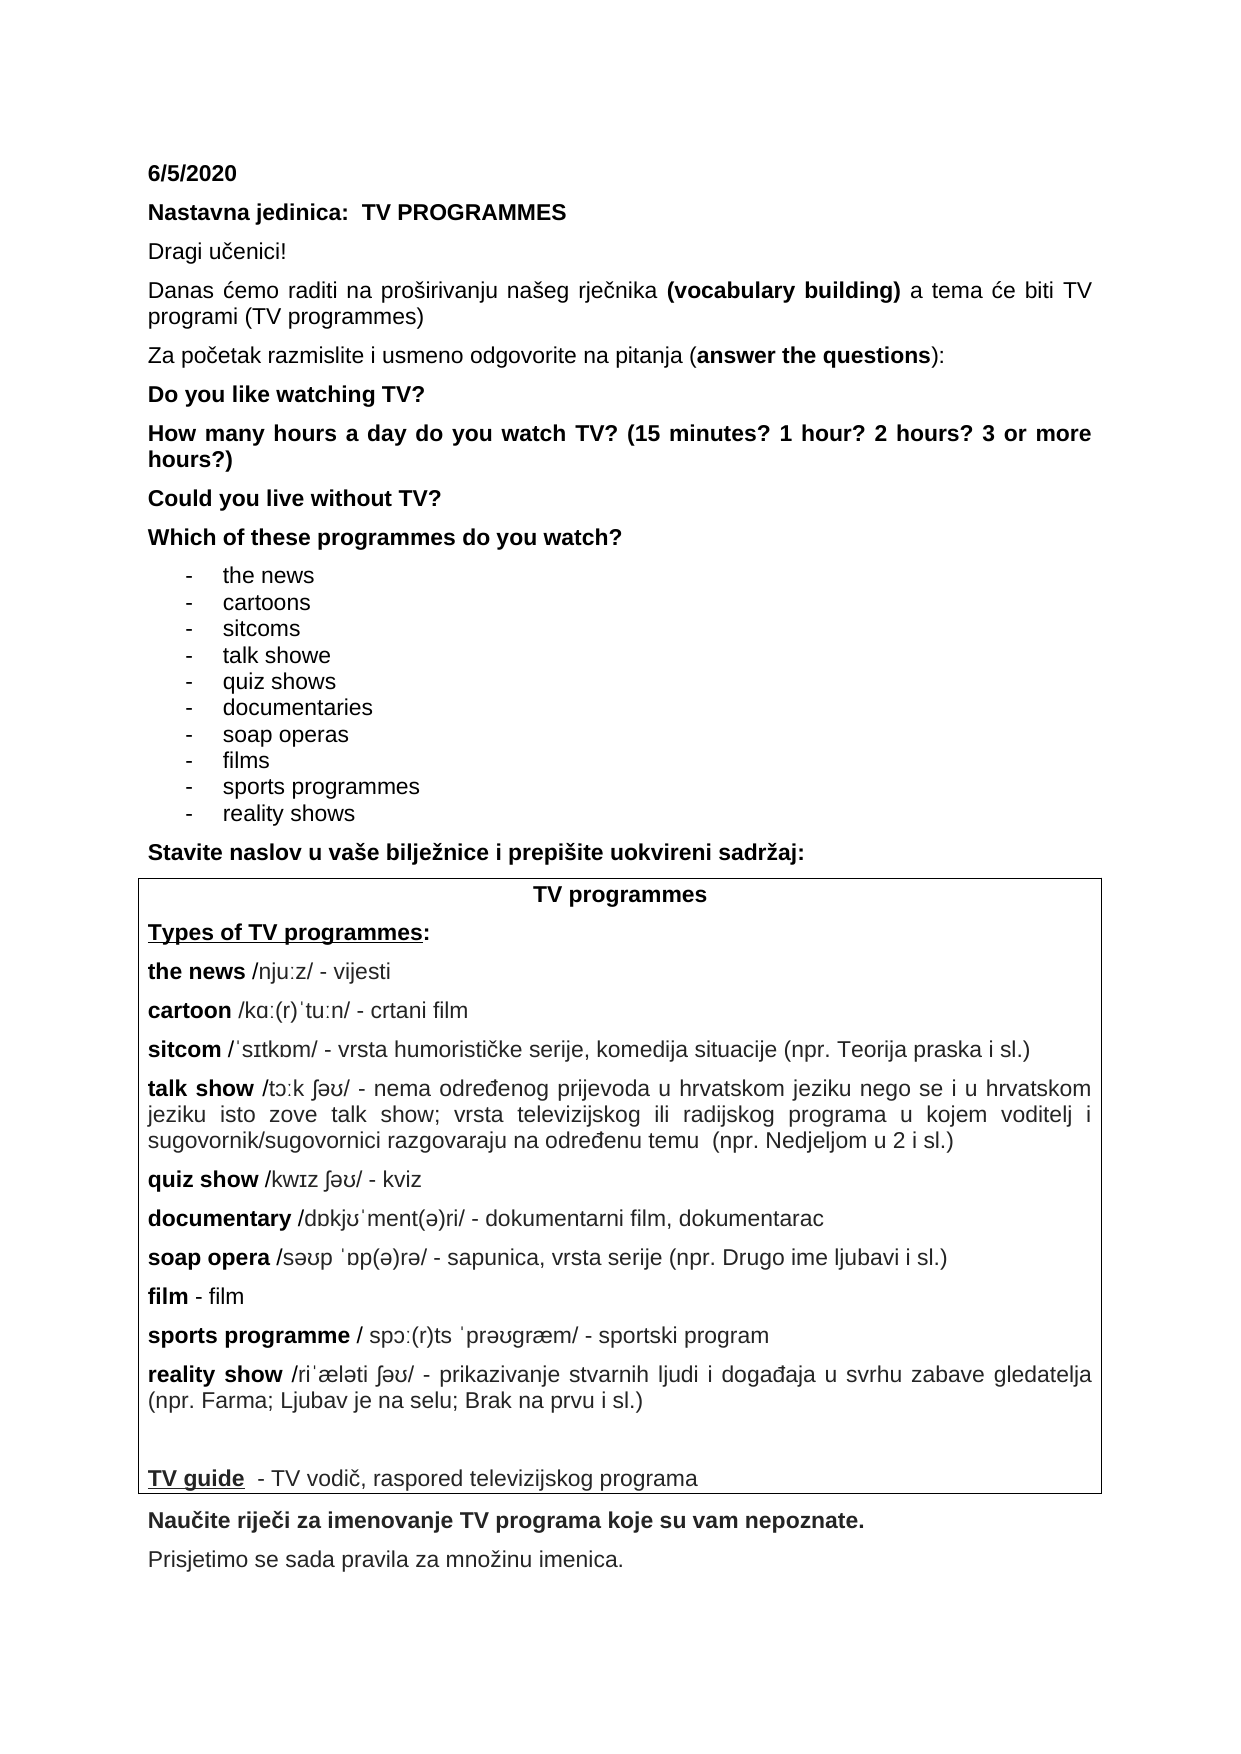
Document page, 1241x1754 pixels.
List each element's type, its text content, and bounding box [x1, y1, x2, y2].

list talk showe [185, 642, 1093, 668]
text soap opera /səʊp ˈɒp(ə)rə/ - sapunica, vrsta serije (npr. Drugo ime ljubavi i sl.) [139, 1241, 1101, 1270]
list quiz shows [185, 668, 1093, 694]
text sitcom /ˈsɪtkɒm/ - vrsta humorističke serije, komedija situacije (npr. Teorija praska i sl.) [139, 1033, 1101, 1062]
text Could you live without TV? [148, 485, 1093, 511]
list documentaries [185, 694, 1093, 721]
text Za početak razmislite i usmeno odgovorite na pitanja (answer the questions): [148, 342, 1093, 368]
text TV programmes [139, 879, 1101, 907]
list the news [185, 562, 1093, 589]
text quiz show /kwɪz ʃəʊ/ - kviz [139, 1163, 1101, 1193]
text reality show /riˈæləti ʃəʊ/ - prikazivanje stvarnih ljudi i događaja u svrhu zabave gledatelja (npr. Farma; Ljubav je na selu; Brak na prvu i sl.) [139, 1357, 1101, 1413]
list cartoons [185, 589, 1093, 615]
text Danas ćemo raditi na proširivanju našeg rječnika (vocabulary building) a tema će biti TV programi (TV programmes) [148, 277, 1093, 329]
text Stavite naslov u vaše bilježnice i prepišite uokvireni sadržaj: [148, 838, 1093, 865]
text Dragi učenici! [148, 238, 1093, 264]
text TV guide - TV vodič, raspored televizijskog programa [139, 1462, 1101, 1493]
text the news /njuːz/ - vijesti [139, 955, 1101, 984]
text How many hours a day do you watch TV? (15 minutes? 1 hour? 2 hours? 3 or more hours?) [148, 419, 1093, 472]
text documentary /dɒkjʊˈment(ə)ri/ - dokumentarni film, dokumentarac [139, 1202, 1101, 1232]
text talk show /tɔːk ʃəʊ/ - nema određenog prijevoda u hrvatskom jeziku nego se i u hrvatskom jeziku isto zove talk show; vrsta televizijskog ili radijskog programa u kojem voditelj i sugovornik/sugovornici razgovaraju na određenu temu (npr. Nedjeljom u 2 i sl.) [139, 1072, 1101, 1154]
list soap operas [185, 721, 1093, 747]
text sports programme / spɔː(r)ts ˈprəʊɡræm/ - sportski program [139, 1319, 1101, 1348]
list films [185, 747, 1093, 773]
text Naučite riječi za imenovanje TV programa koje su vam nepoznate. [148, 1507, 1093, 1533]
list sports programmes [185, 773, 1093, 800]
text Nastavna jedinica: TV PROGRAMMES [148, 199, 1093, 225]
text film - film [139, 1280, 1101, 1309]
text 6/5/2020 [148, 160, 1093, 186]
text cartoon /kɑː(r)ˈtuːn/ - crtani film [139, 994, 1101, 1023]
text Do you like watching TV? [148, 381, 1093, 407]
text Types of TV programmes: [139, 916, 1101, 946]
text Which of these programmes do you watch? [148, 524, 1093, 550]
list reality shows [185, 800, 1093, 826]
text Prisjetimo se sada pravila za množinu imenica. [148, 1546, 1093, 1572]
list sitcoms [185, 615, 1093, 642]
